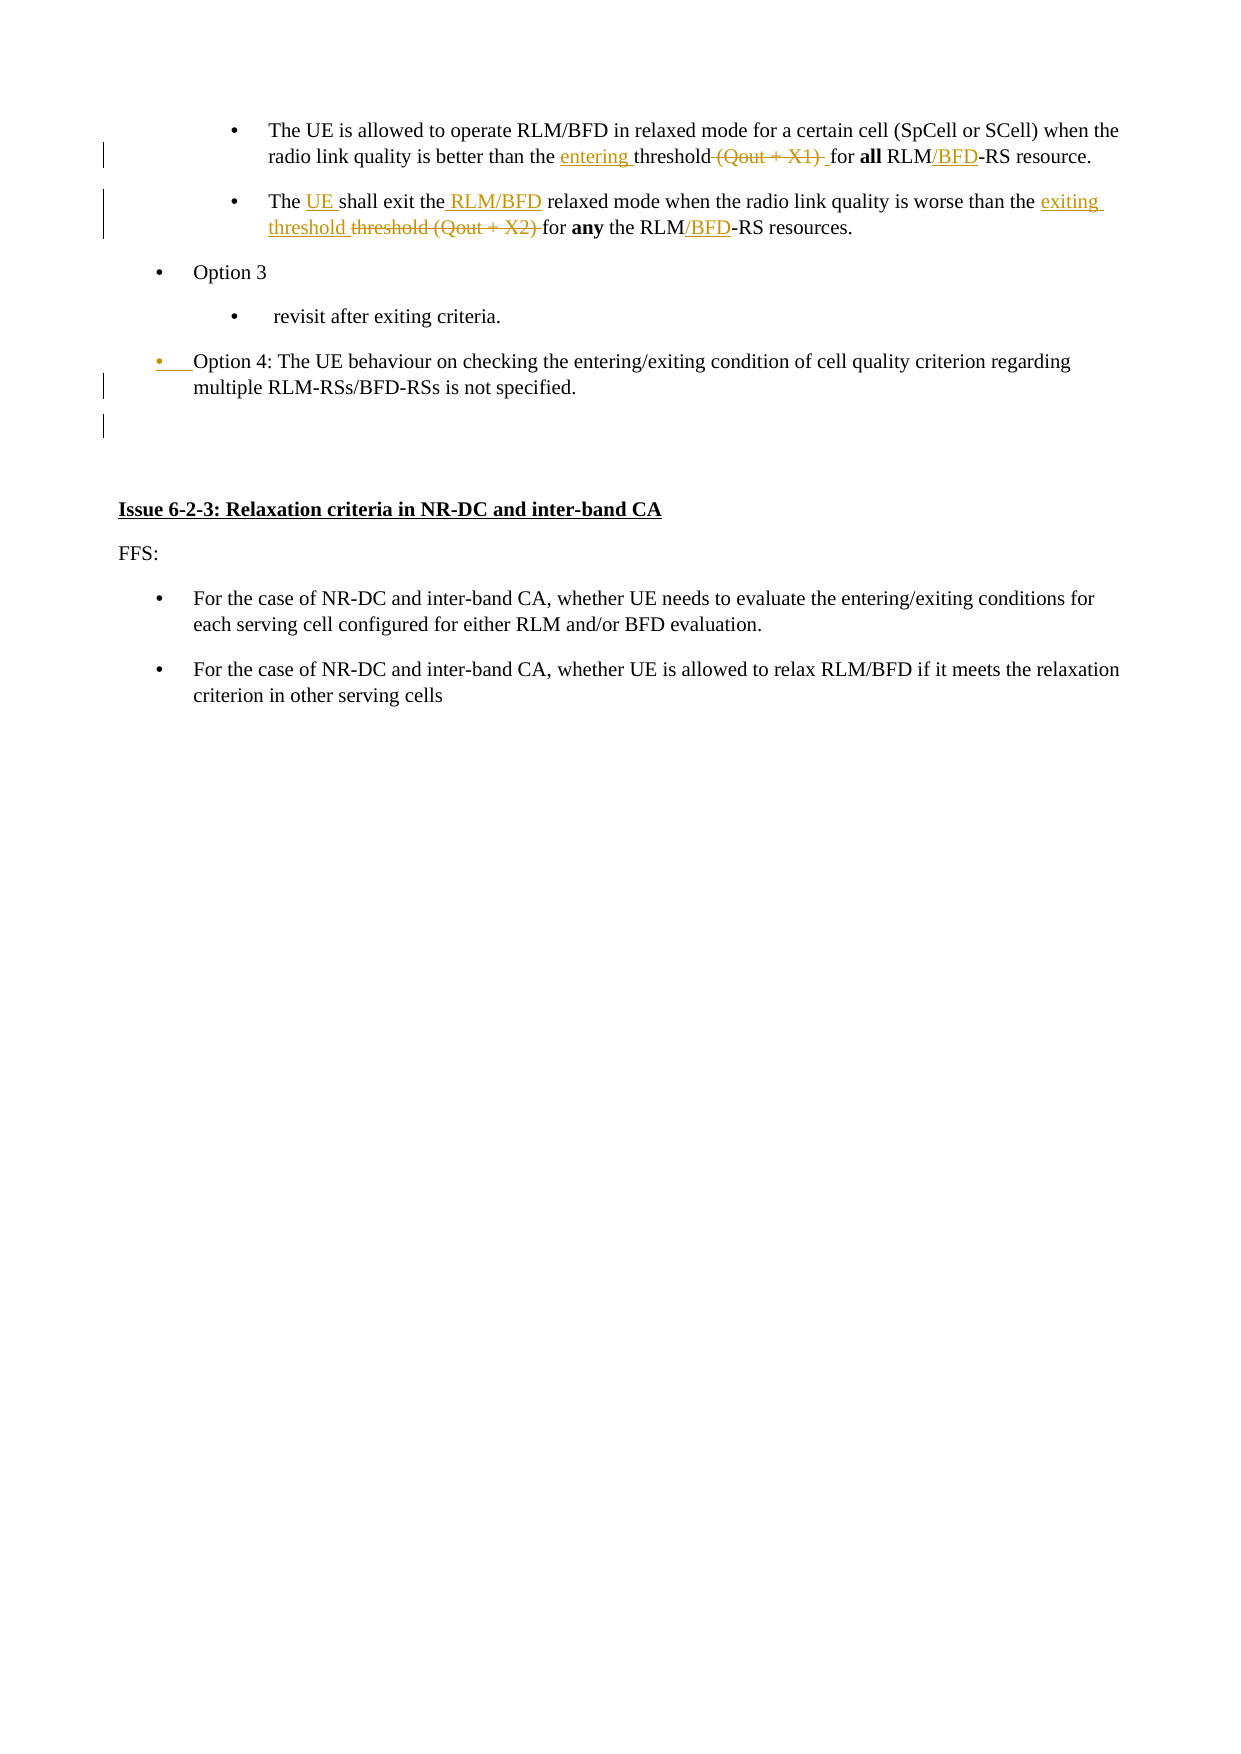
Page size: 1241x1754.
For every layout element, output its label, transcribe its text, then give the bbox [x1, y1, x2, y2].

text Issue 6-2-3: Relaxation criteria in NR-DC and inter-band CA [118, 497, 1122, 521]
list revisit after exiting criteria. [231, 304, 1122, 328]
list The shall exit the relaxed mode when the radio link quality is worse than the for any the RLM-RS resources. [231, 189, 1122, 239]
list For the case of NR-DC and inter-band CA, whether UE needs to evaluate the entering/exiting conditions for each serving cell configured for either RLM and/or BFD evaluation. [156, 586, 1122, 636]
list The UE is allowed to operate RLM/BFD in relaxed mode for a certain cell (SpCell or SCell) when the radio link quality is better than the thresholdfor all RLM-RS resource. [231, 118, 1122, 168]
list For the case of NR-DC and inter-band CA, whether UE is allowed to relax RLM/BFD if it meets the relaxation criterion in other serving cells [156, 657, 1122, 707]
list Option 3 [156, 259, 1122, 284]
list Option 4: The UE behaviour on checking the entering/exiting condition of cell quality criterion regarding multiple RLM-RSs/BFD-RSs is not specified. [156, 349, 1122, 399]
text FFS: [118, 541, 1122, 565]
